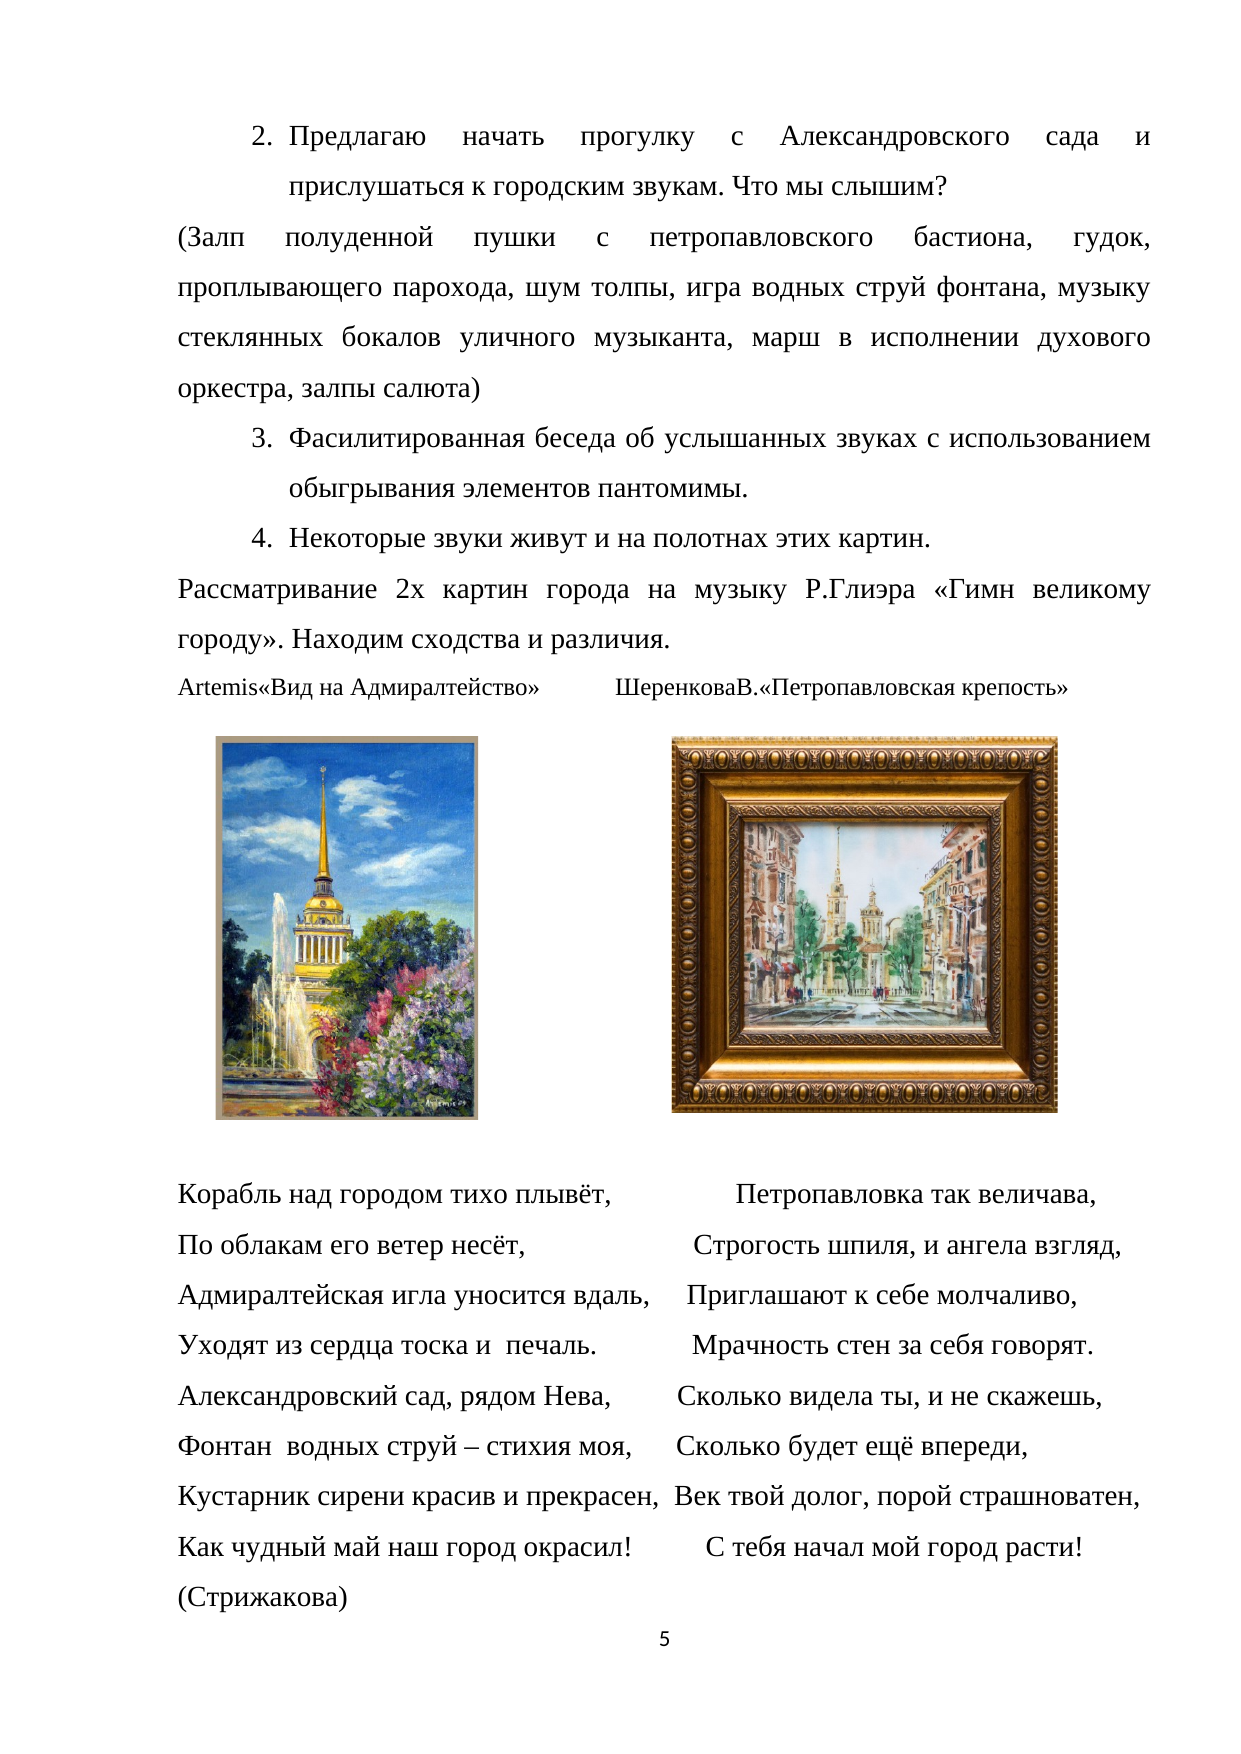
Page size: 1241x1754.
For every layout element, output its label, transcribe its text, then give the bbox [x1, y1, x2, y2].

text По облакам его ветер несёт, Строгость шпиля, и ангела взгляд, [177, 1227, 1152, 1260]
list Фасилитированная беседа об услышанных звуках с использованием обыгрывания элементов пантомимы. [251, 420, 1152, 504]
text (Залп полуденной пушки с петропавловского бастиона, гудок, проплывающего парохода, шум толпы, игра водных струй фонтана, музыку стеклянных бокалов уличного музыканта, марш в исполнении духового оркестра, залпы салюта) [177, 219, 1152, 403]
text Корабль над городом тихо плывёт, Петропавловка так величава, [177, 1177, 1152, 1210]
text Artemis«Вид на Адмиралтейство» ШеренковаВ.«Петропавловская крепость» [177, 672, 1152, 700]
text Как чудный май наш город окрасил! С тебя начал мой город расти! [177, 1529, 1152, 1562]
picture [215, 736, 479, 1120]
text Фонтан водных струй – стихия моя, Сколько будет ещё впереди, [177, 1428, 1152, 1462]
text Рассматривание 2х картин города на музыку Р.Глиэра «Гимн великому городу». Находим сходства и различия. [177, 571, 1152, 655]
text Александровский сад, рядом Нева, Сколько видела ты, и не скажешь, [177, 1378, 1152, 1411]
text Уходят из сердца тоска и печаль. Мрачность стен за себя говорят. [177, 1327, 1152, 1361]
list Некоторые звуки живут и на полотнах этих картин. [251, 521, 1152, 554]
text Кустарник сирени красив и прекрасен, Век твой долог, порой страшноватен, [177, 1478, 1152, 1512]
list Предлагаю начать прогулку с Александровского сада и прислушаться к городским звукам. Что мы слышим? [251, 118, 1152, 202]
text (Стрижакова) [177, 1579, 1152, 1613]
picture [670, 736, 1058, 1111]
text Адмиралтейская игла уносится вдаль, Приглашают к себе молчаливо, [177, 1277, 1152, 1311]
